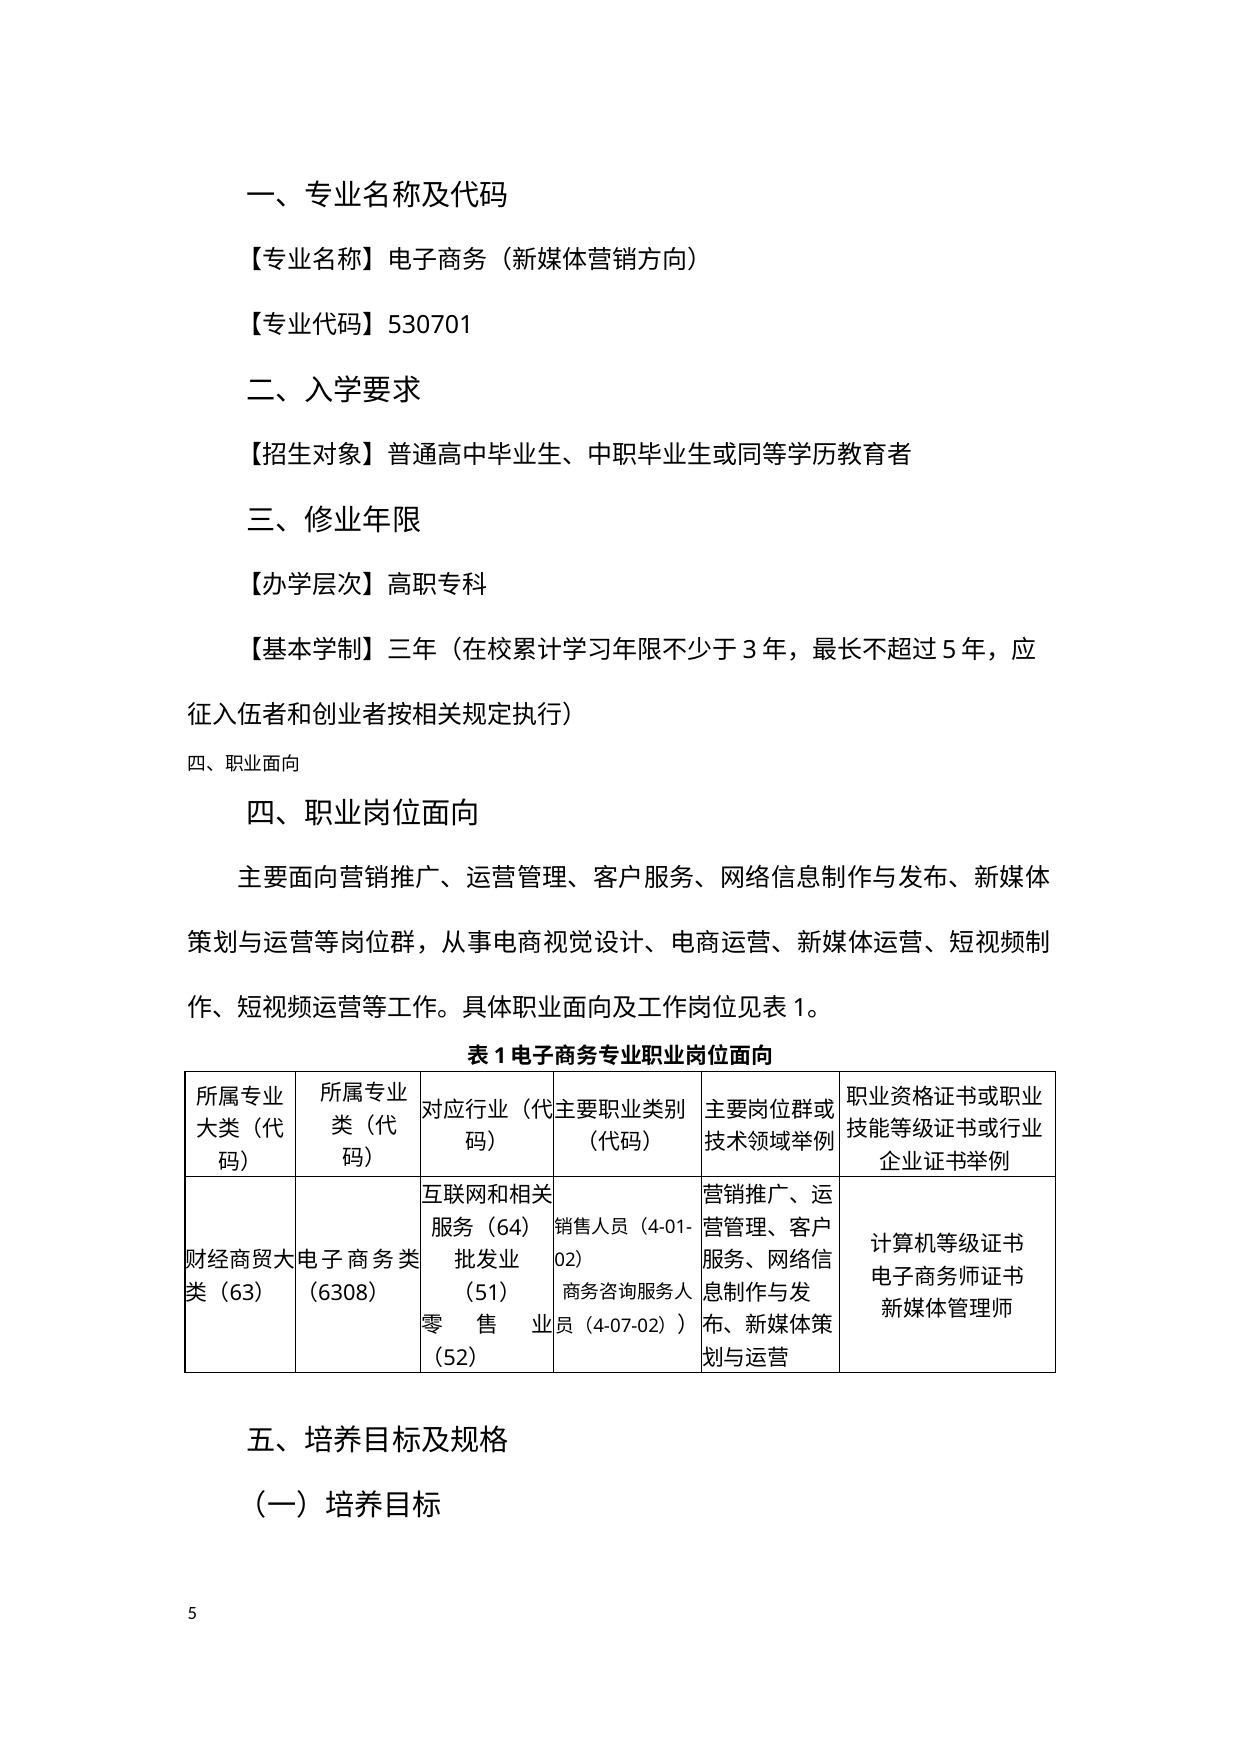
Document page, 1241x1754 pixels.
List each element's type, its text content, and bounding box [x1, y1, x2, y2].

text 【基本学制】三年（在校累计学习年限不少于3年，最长不超过5年，应征入伍者和创业者按相关规定执行） [187, 616, 1053, 746]
text 【招生对象】普通高中毕业生、中职毕业生或同等学历教育者 [187, 421, 1053, 486]
table_header 所属专业大类（代码） [186, 1072, 295, 1176]
table_header 对应行业（代码） [421, 1072, 553, 1176]
text 一、专业名称及代码 [187, 161, 1053, 226]
text 表1电子商务专业职业岗位面向 [187, 1038, 1053, 1071]
table_header 主要职业类别（代码） [554, 1072, 701, 1176]
table_cell 互联网和相关服务（64） 批发业（51） 零售业（52） [421, 1177, 553, 1372]
text 【办学层次】高职专科 [187, 551, 1053, 616]
text 四、职业岗位面向 [187, 778, 1053, 843]
table_header 所属专业类（代码） [296, 1072, 420, 1176]
text 主要面向营销推广、运营管理、客户服务、网络信息制作与发布、新媒体策划与运营等岗位群，从事电商视觉设计、电商运营、新媒体运营、短视频制作、短视频运营等工作。具体职业面向及工作岗位见表1。 [187, 843, 1053, 1038]
text 五、培养目标及规格 [187, 1406, 1053, 1471]
text 【专业代码】530701 [187, 291, 1053, 356]
text 三、修业年限 [187, 486, 1053, 551]
table_cell 财经商贸大类（63） [186, 1177, 295, 1372]
text 四、职业面向 [187, 746, 1053, 778]
table_header 主要岗位群或技术领域举例 [702, 1072, 839, 1176]
table_cell 销售人员（4-01-02） 商务咨询服务人员（4-07-02）） [554, 1177, 701, 1372]
table_cell 电子商务类（6308） [296, 1177, 420, 1372]
table_cell 计算机等级证书 电子商务师证书 新媒体管理师 [840, 1177, 1055, 1372]
text 二、入学要求 [187, 356, 1053, 421]
text （一）培养目标 [187, 1471, 1053, 1536]
table_cell 营销推广、运营管理、客户服务、网络信息制作与发布、新媒体策划与运营 [702, 1177, 839, 1372]
table_header 职业资格证书或职业技能等级证书或行业企业证书举例 [840, 1072, 1055, 1176]
text 【专业名称】电子商务（新媒体营销方向） [187, 226, 1053, 291]
